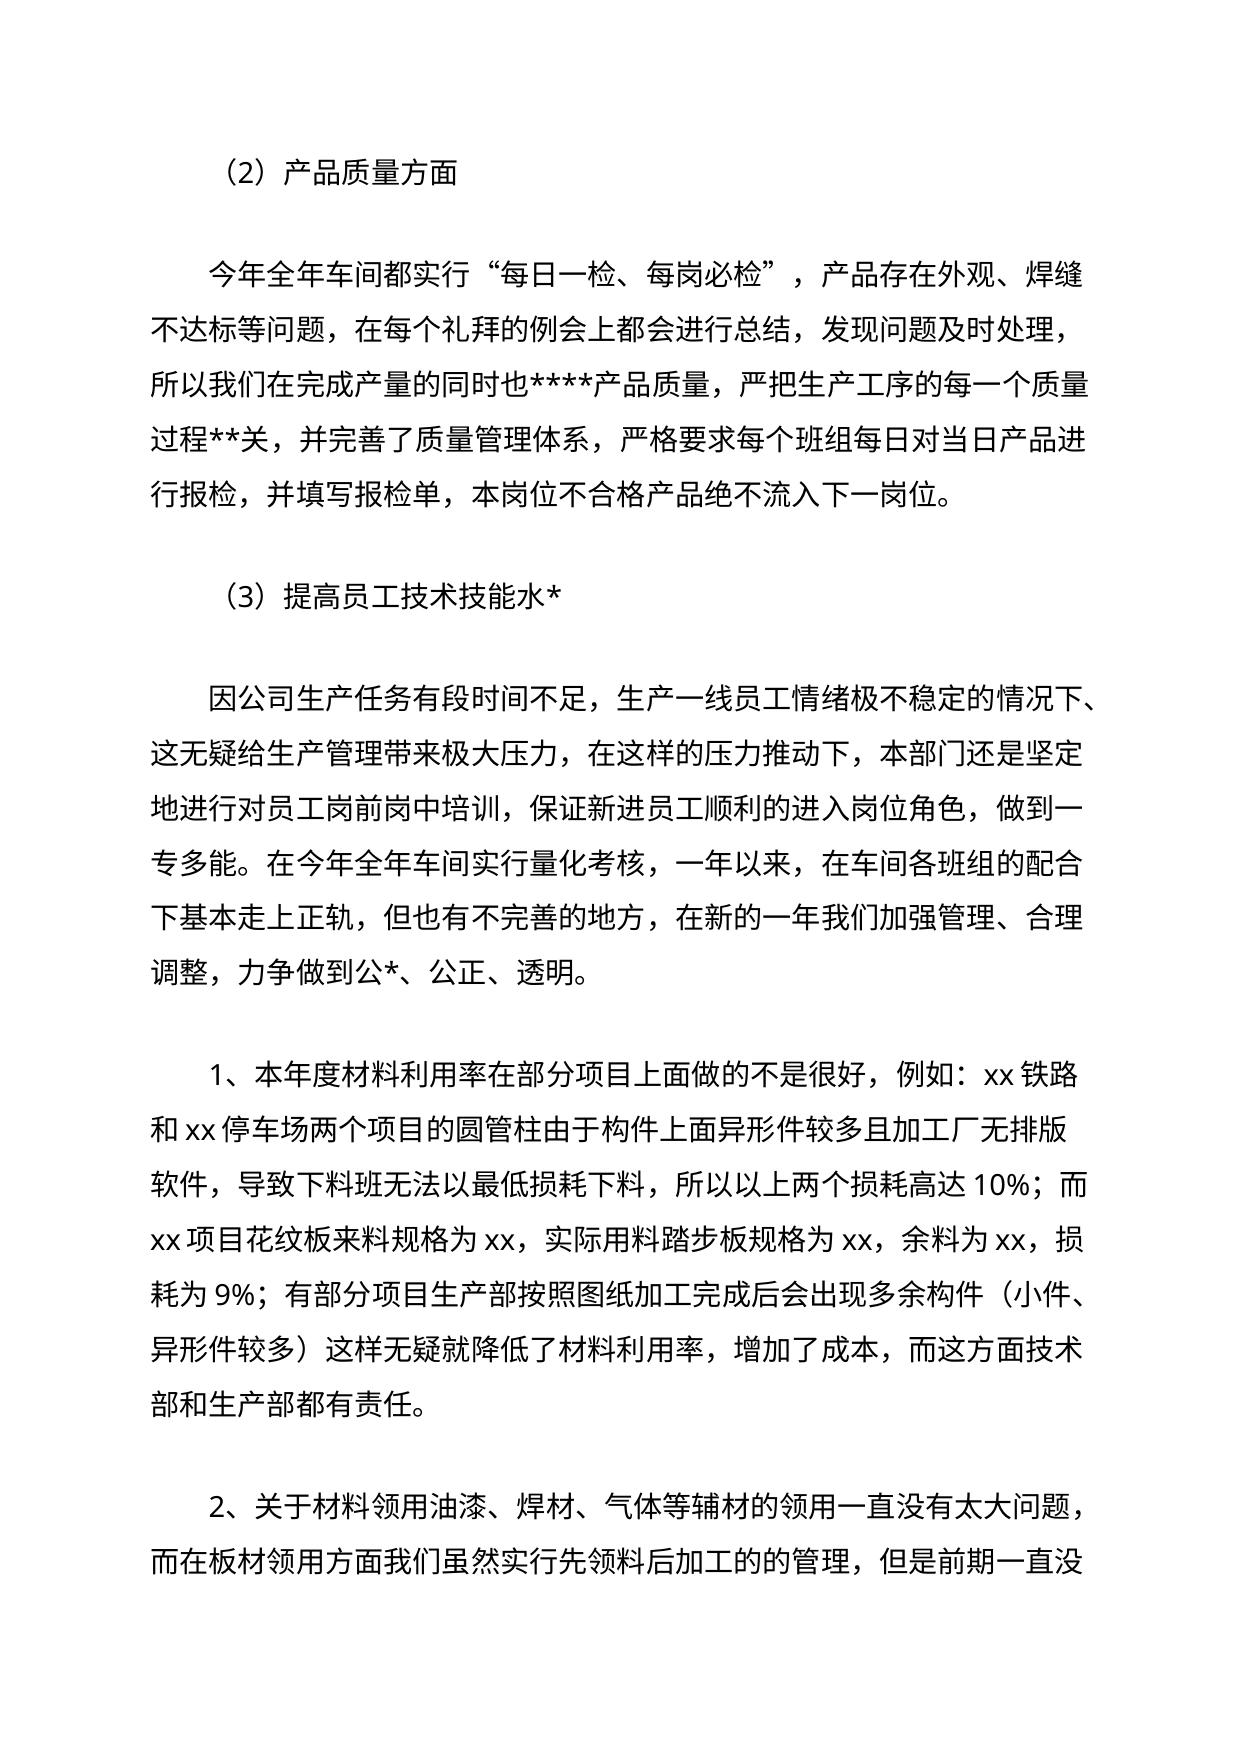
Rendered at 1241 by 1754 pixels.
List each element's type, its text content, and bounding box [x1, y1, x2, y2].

text （3）提高员工技术技能水* [150, 573, 1090, 616]
text 因公司生产任务有段时间不足，生产一线员工情绪极不稳定的情况下、这无疑给生产管理带来极大压力，在这样的压力推动下，本部门还是坚定地进行对员工岗前岗中培训，保证新进员工顺利的进入岗位角色，做到一专多能。在今年全年车间实行量化考核，一年以来，在车间各班组的配合下基本走上正轨，但也有不完善的地方，在新的一年我们加强管理、合理调整，力争做到公*、公正、透明。 [150, 676, 1090, 992]
text （2）产品质量方面 [150, 150, 1090, 192]
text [150, 1484, 1090, 1581]
text 1、本年度材料利用率在部分项目上面做的不是很好，例如：xx铁路和xx停车场两个项目的圆管柱由于构件上面异形件较多且加工厂无排版软件，导致下料班无法以最低损耗下料，所以以上两个损耗高达10%；而xx项目花纹板来料规格为xx，实际用料踏步板规格为xx，余料为xx，损耗为9%；有部分项目生产部按照图纸加工完成后会出现多余构件（小件、异形件较多）这样无疑就降低了材料利用率，增加了成本，而这方面技术部和生产部都有责任。 [150, 1052, 1090, 1424]
text 今年全年车间都实行“每日一检、每岗必检”，产品存在外观、焊缝不达标等问题，在每个礼拜的例会上都会进行总结，发现问题及时处理，所以我们在完成产量的同时也****产品质量，严把生产工序的每一个质量过程**关，并完善了质量管理体系，严格要求每个班组每日对当日产品进行报检，并填写报检单，本岗位不合格产品绝不流入下一岗位。 [150, 252, 1090, 514]
